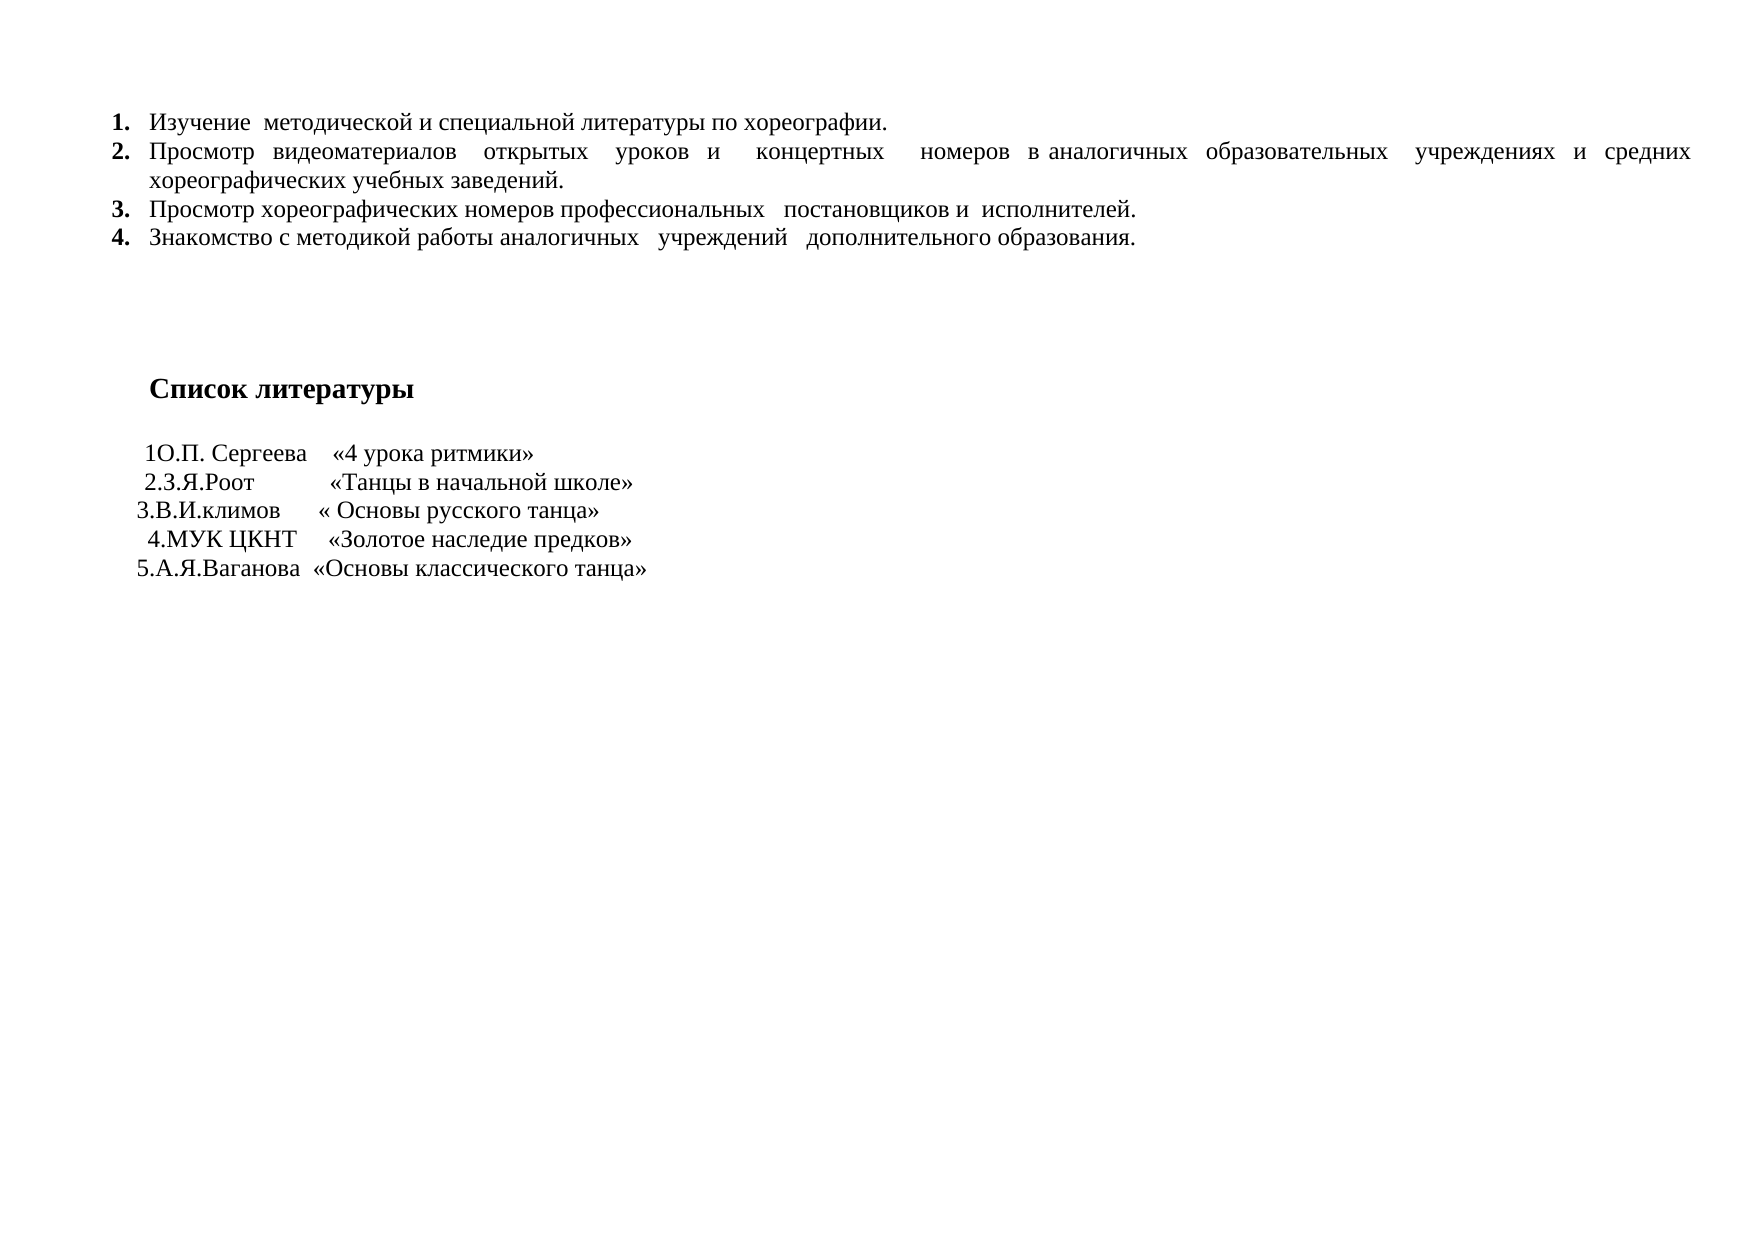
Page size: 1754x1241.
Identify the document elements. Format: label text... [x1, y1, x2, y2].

text 4.МУК ЦКНТ «Золотое наследие предков» [74, 524, 1695, 553]
list Знакомство с методикой работы аналогичных учреждений дополнительного образования. [111, 222, 1695, 251]
text 2.З.Я.Роот «Танцы в начальной школе» [74, 467, 1695, 496]
text 1О.П. Сергеева «4 урока ритмики» [74, 438, 1695, 467]
list Изучение методической и специальной литературы по хореографии. [111, 107, 1695, 136]
text 5.А.Я.Ваганова «Основы классического танца» [74, 553, 1695, 582]
list Просмотр видеоматериалов открытых уроков и концертных номеров в аналогичных образовательных учреждениях и средних хореографических учебных заведений. [111, 136, 1695, 194]
list Просмотр хореографических номеров профессиональных постановщиков и исполнителей. [111, 194, 1695, 222]
text Список литературы [149, 371, 1695, 404]
text 3.В.И.климов « Основы русского танца» [74, 496, 1695, 524]
